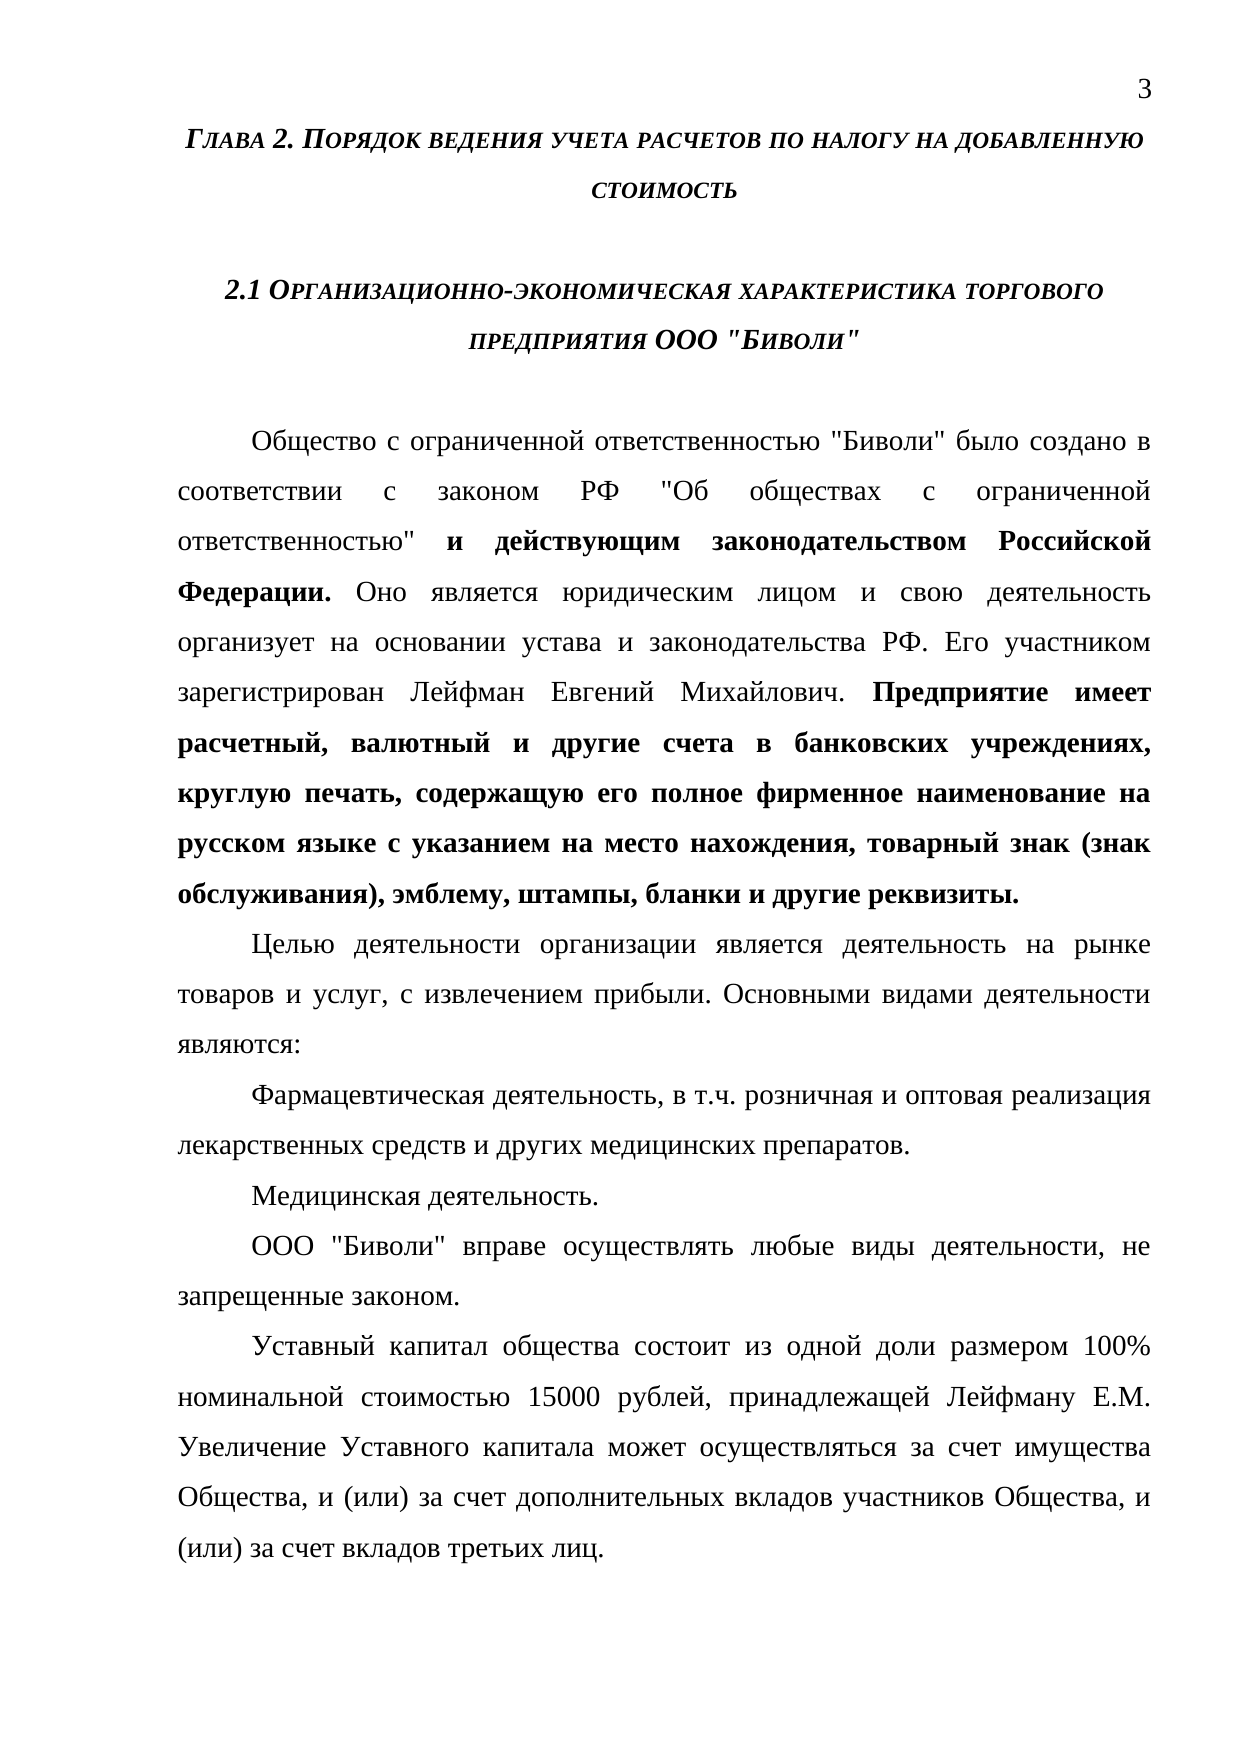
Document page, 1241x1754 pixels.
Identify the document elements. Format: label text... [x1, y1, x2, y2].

text ООО "Биволи" вправе осуществлять любые виды деятельности, не запрещенные законом. [177, 1228, 1152, 1312]
text Целью деятельности организации является деятельность на рынке товаров и услуг, с извлечением прибыли. Основными видами деятельности являются: [177, 926, 1152, 1060]
subtitle 2.1 Организационно-экономическая характеристика торгового предприятия ООО "Биволи" [177, 272, 1152, 356]
subtitle Глава 2. Порядок ведения учета расчетов по налогу на добавленную стоимость [177, 121, 1152, 205]
text Медицинская деятельность. [177, 1178, 1152, 1211]
text Уставный капитал общества состоит из одной доли размером 100% номинальной стоимостью 15000 рублей, принадлежащей Лейфману Е.М. Увеличение Уставного капитала может осуществляться за счет имущества Общества, и (или) за счет дополнительных вкладов участников Общества, и (или) за счет вкладов третьих лиц. [177, 1328, 1152, 1563]
text Фармацевтическая деятельность, в т.ч. розничная и оптовая реализация лекарственных средств и других медицинских препаратов. [177, 1077, 1152, 1161]
text Общество с ограниченной ответственностью "Биволи" было создано в соответствии с законом РФ "Об обществах с ограниченной ответственностью" и действующим законодательством Российской Федерации. Оно является юридическим лицом и свою деятельность организует на основании устава и законодательства РФ. Его участником зарегистрирован Лейфман Евгений Михайлович. Предприятие имеет расчетный, валютный и другие счета в банковских учреждениях, круглую печать, содержащую его полное фирменное наименование на русском языке с указанием на место нахождения, товарный знак (знак обслуживания), эмблему, штампы, бланки и другие реквизиты. [177, 423, 1152, 909]
